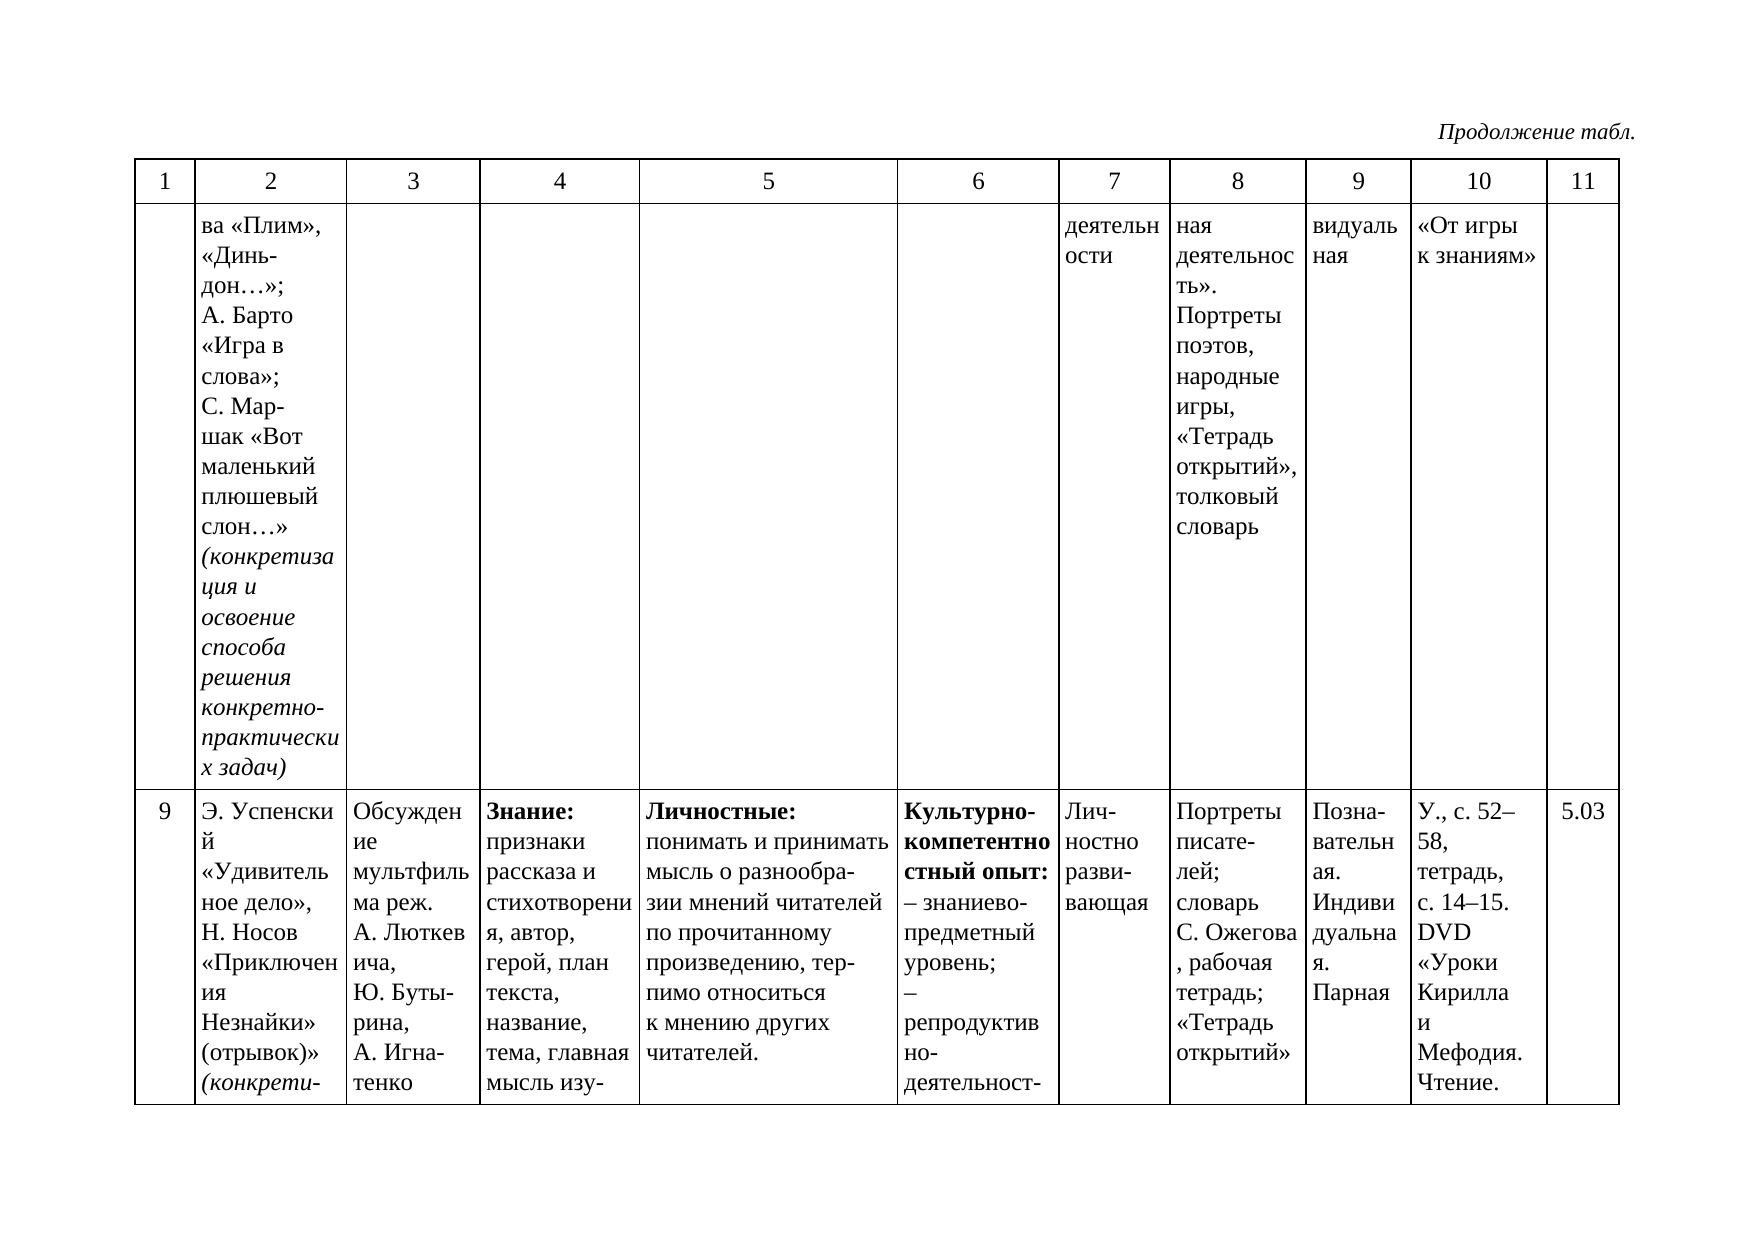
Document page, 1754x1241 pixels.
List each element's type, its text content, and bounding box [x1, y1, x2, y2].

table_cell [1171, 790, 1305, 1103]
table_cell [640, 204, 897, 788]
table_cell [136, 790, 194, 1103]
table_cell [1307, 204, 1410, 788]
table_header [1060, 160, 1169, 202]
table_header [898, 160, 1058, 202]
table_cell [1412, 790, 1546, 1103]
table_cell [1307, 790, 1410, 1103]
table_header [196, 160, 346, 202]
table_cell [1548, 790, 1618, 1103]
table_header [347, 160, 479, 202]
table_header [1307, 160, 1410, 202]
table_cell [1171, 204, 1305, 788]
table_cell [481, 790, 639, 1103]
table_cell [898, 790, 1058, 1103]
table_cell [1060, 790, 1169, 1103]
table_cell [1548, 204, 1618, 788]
text Продолжение табл. [118, 118, 1636, 144]
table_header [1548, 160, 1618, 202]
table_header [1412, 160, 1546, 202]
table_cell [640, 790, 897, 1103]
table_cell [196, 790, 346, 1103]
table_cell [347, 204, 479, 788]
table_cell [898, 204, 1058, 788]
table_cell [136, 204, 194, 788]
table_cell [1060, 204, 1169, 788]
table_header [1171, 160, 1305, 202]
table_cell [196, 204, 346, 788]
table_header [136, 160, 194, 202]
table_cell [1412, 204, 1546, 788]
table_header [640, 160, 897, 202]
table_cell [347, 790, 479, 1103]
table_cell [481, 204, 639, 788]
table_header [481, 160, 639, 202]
